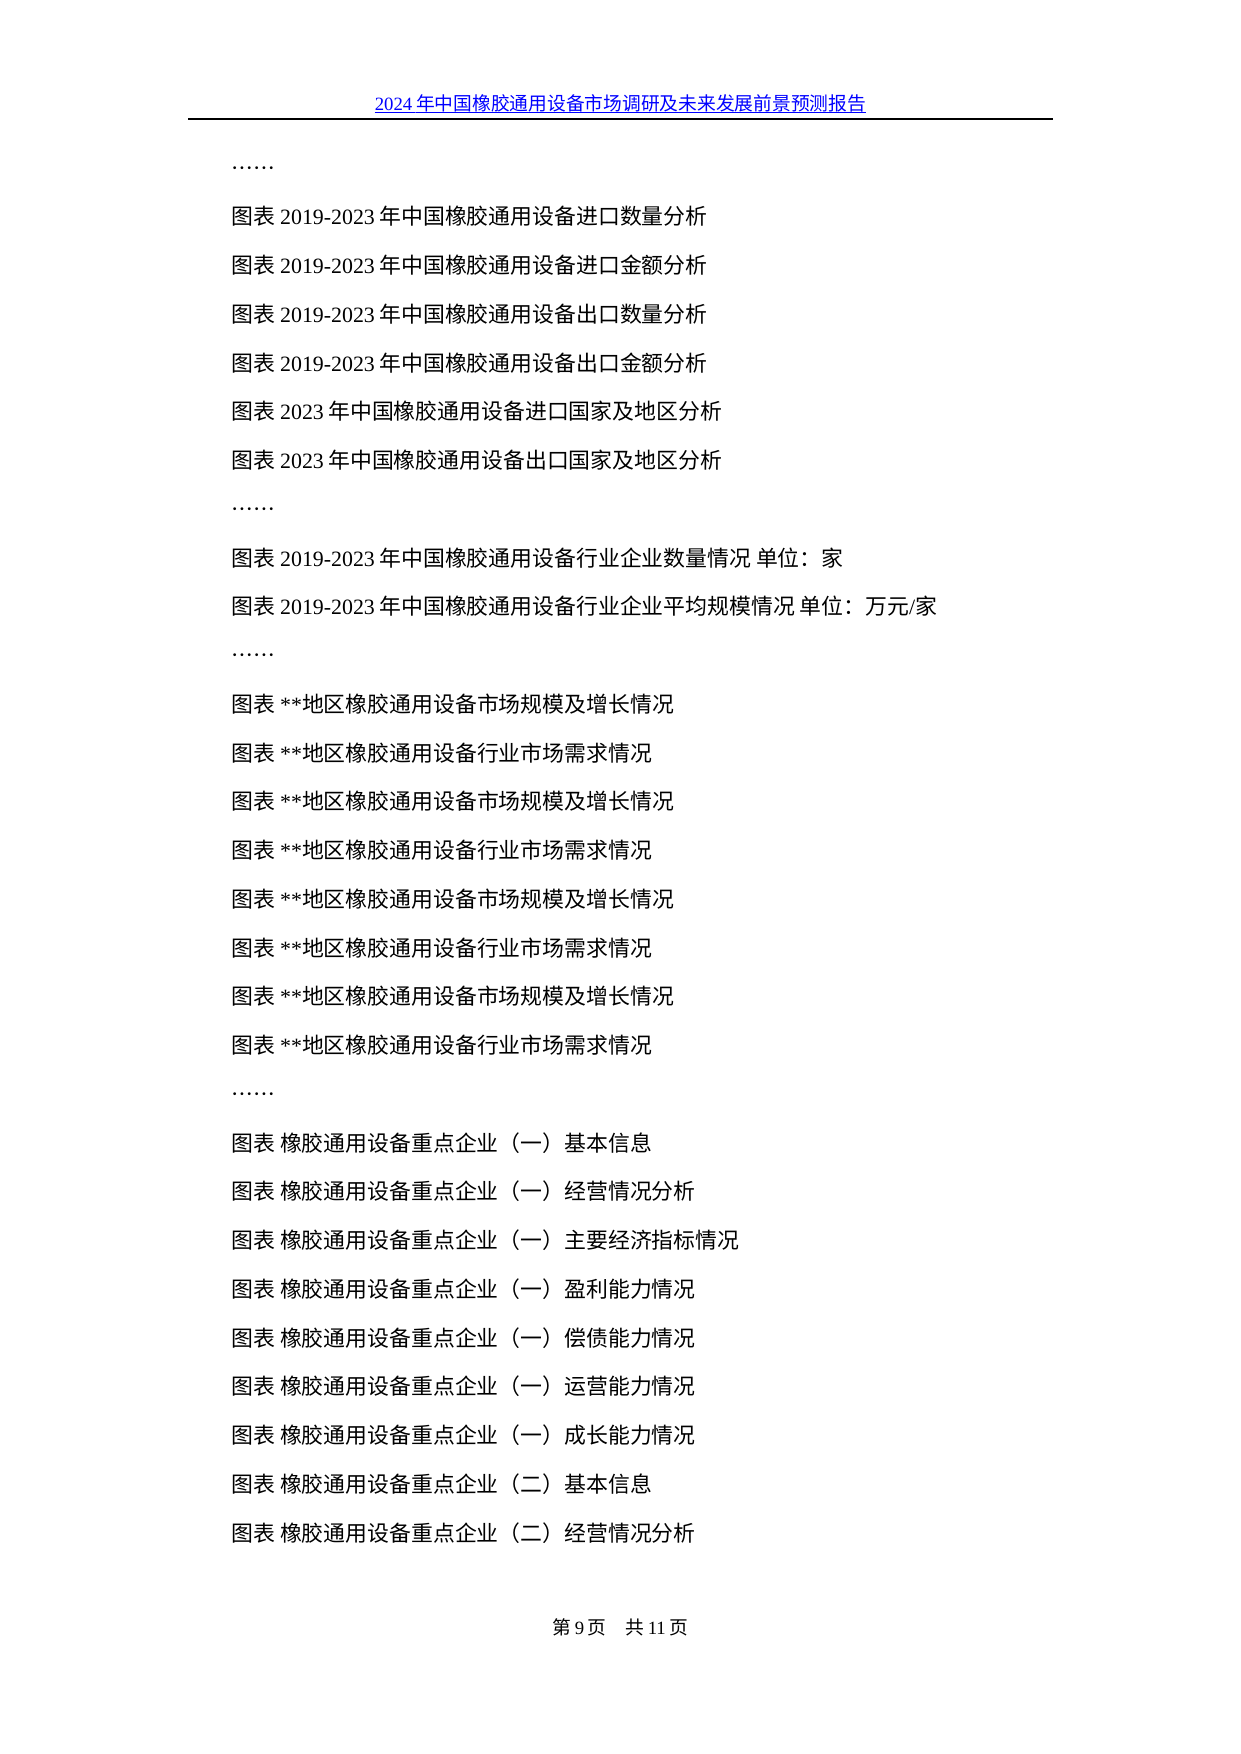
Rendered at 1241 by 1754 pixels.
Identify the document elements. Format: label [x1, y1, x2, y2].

text [187, 150, 1053, 1548]
